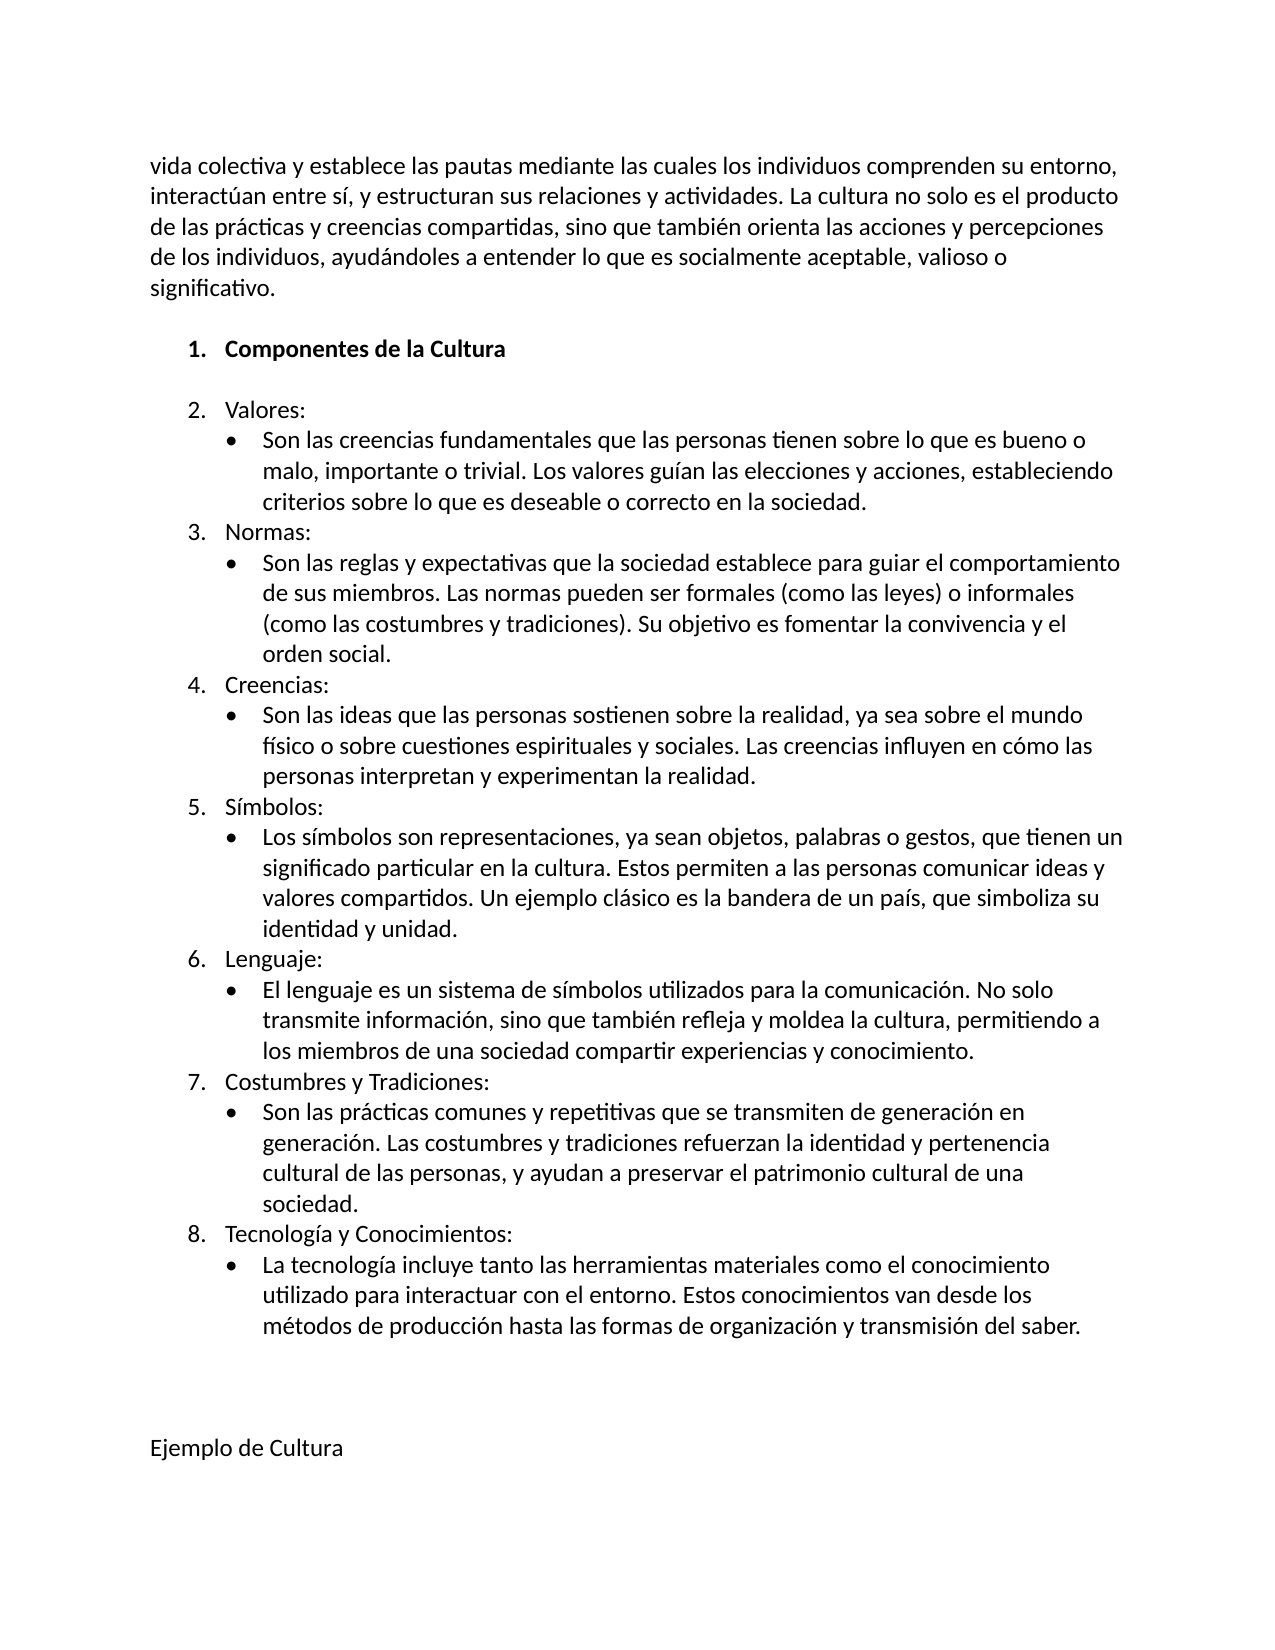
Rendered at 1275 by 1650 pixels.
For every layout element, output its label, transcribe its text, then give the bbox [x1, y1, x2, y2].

list Componentes de la Cultura [187, 333, 1125, 364]
list El lenguaje es un sistema de símbolos utilizados para la comunicación. No solo transmite información, sino que también refleja y moldea la cultura, permitiendo a los miembros de una sociedad compartir experiencias y conocimiento. [225, 974, 1125, 1066]
list Costumbres y Tradiciones: [187, 1066, 1125, 1096]
list Los símbolos son representaciones, ya sean objetos, palabras o gestos, que tienen un significado particular en la cultura. Estos permiten a las personas comunicar ideas y valores compartidos. Un ejemplo clásico es la bandera de un país, que simboliza su identidad y unidad. [225, 821, 1125, 943]
list Tecnología y Conocimientos: [187, 1218, 1125, 1249]
list Son las ideas que las personas sostienen sobre la realidad, ya sea sobre el mundo físico o sobre cuestiones espirituales y sociales. Las creencias influyen en cómo las personas interpretan y experimentan la realidad. [225, 699, 1125, 791]
list Normas: [187, 516, 1125, 547]
list Creencias: [187, 669, 1125, 699]
list Son las prácticas comunes y repetitivas que se transmiten de generación en generación. Las costumbres y tradiciones refuerzan la identidad y pertenencia cultural de las personas, y ayudan a preservar el patrimonio cultural de una sociedad. [225, 1096, 1125, 1218]
list Son las reglas y expectativas que la sociedad establece para guiar el comportamiento de sus miembros. Las normas pueden ser formales (como las leyes) o informales (como las costumbres y tradiciones). Su objetivo es fomentar la convivencia y el orden social. [225, 547, 1125, 669]
list Son las creencias fundamentales que las personas tienen sobre lo que es bueno o malo, importante o trivial. Los valores guían las elecciones y acciones, estableciendo criterios sobre lo que es deseable o correcto en la sociedad. [225, 425, 1125, 516]
text Ejemplo de Cultura [150, 1432, 1125, 1462]
list Lenguaje: [187, 943, 1125, 974]
list Valores: [187, 394, 1125, 425]
list La tecnología incluye tanto las herramientas materiales como el conocimiento utilizado para interactuar con el entorno. Estos conocimientos van desde los métodos de producción hasta las formas de organización y transmisión del saber. [225, 1249, 1125, 1340]
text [150, 150, 1125, 303]
list Símbolos: [187, 791, 1125, 821]
